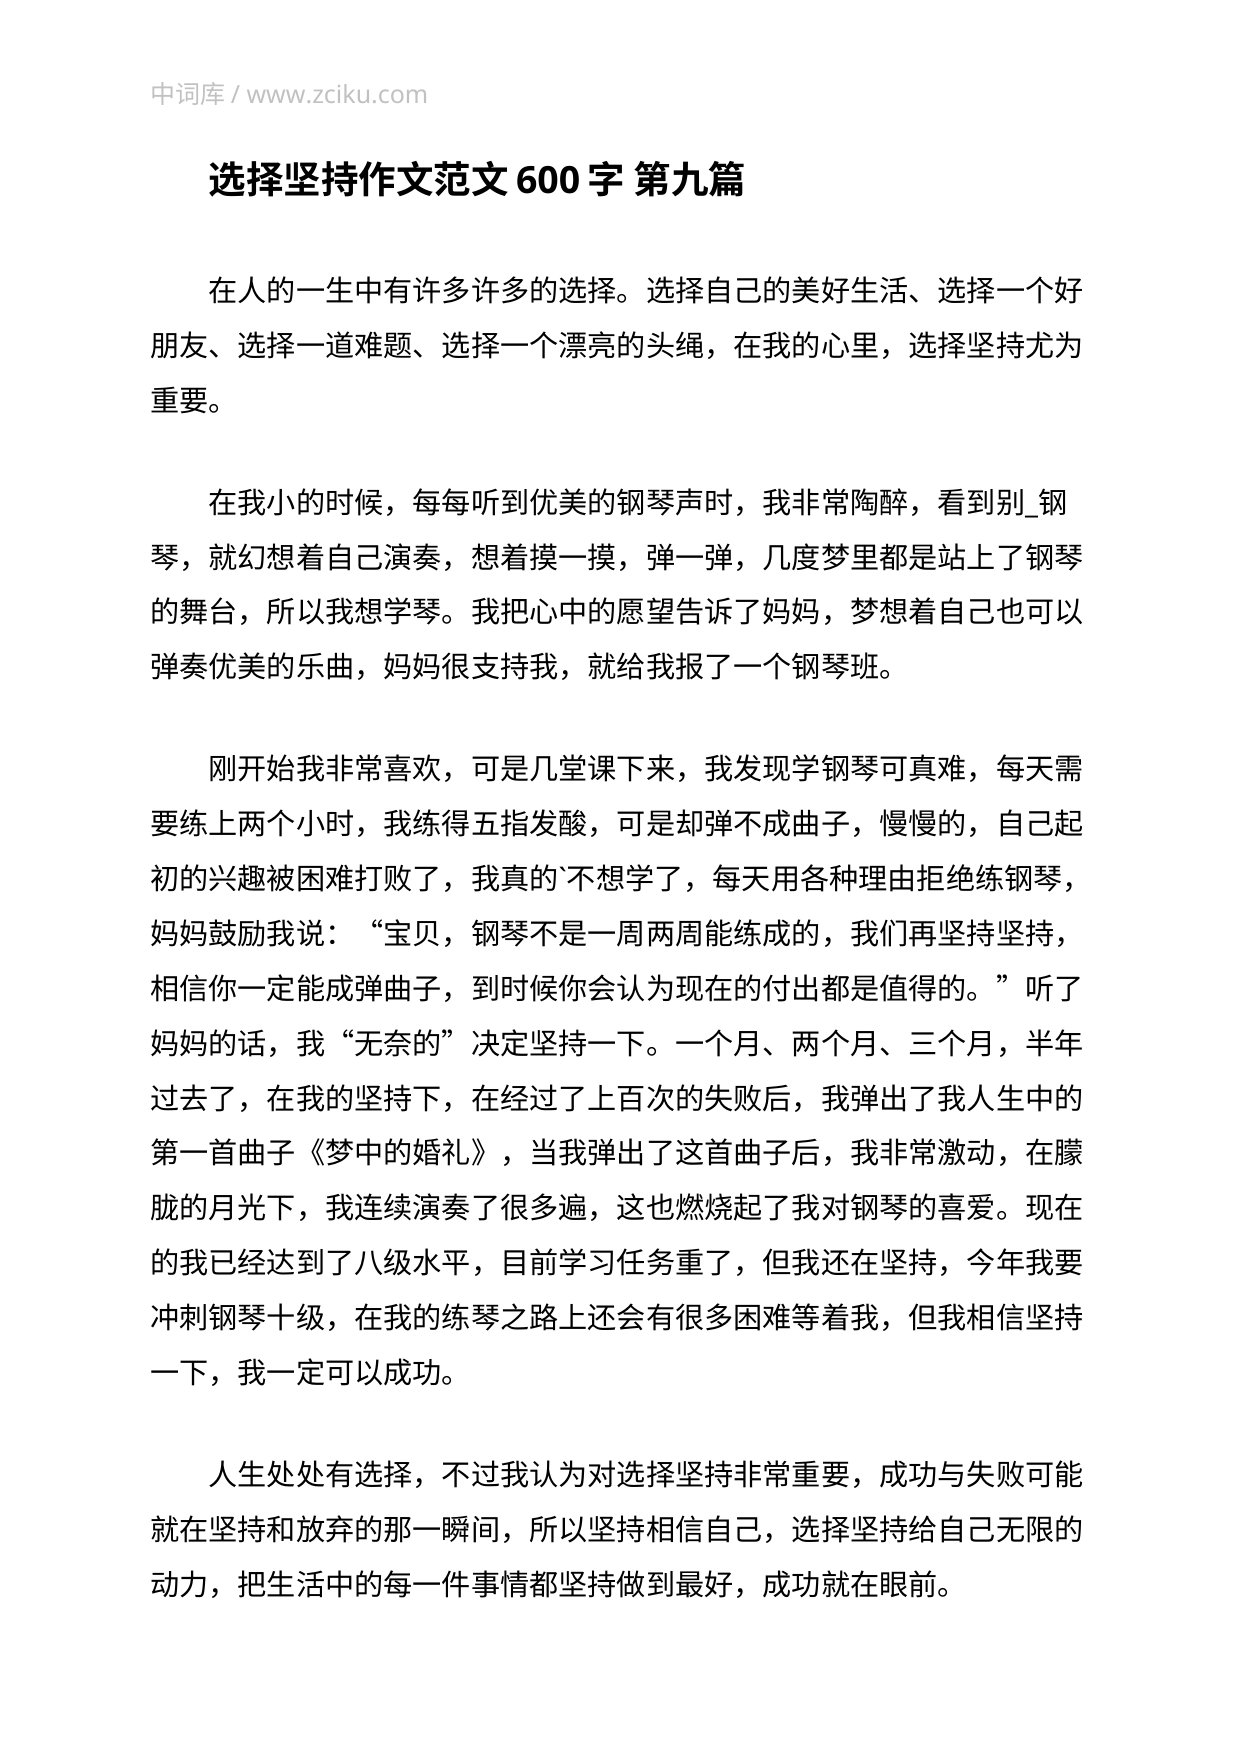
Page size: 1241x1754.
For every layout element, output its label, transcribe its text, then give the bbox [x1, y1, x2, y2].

text 刚开始我非常喜欢，可是几堂课下来，我发现学钢琴可真难，每天需要练上两个小时，我练得五指发酸，可是却弹不成曲子，慢慢的，自己起初的兴趣被困难打败了，我真的`不想学了，每天用各种理由拒绝练钢琴，妈妈鼓励我说：“宝贝，钢琴不是一周两周能练成的，我们再坚持坚持，相信你一定能成弹曲子，到时候你会认为现在的付出都是值得的。”听了妈妈的话，我“无奈的”决定坚持一下。一个月、两个月、三个月，半年过去了，在我的坚持下，在经过了上百次的失败后，我弹出了我人生中的第一首曲子《梦中的婚礼》，当我弹出了这首曲子后，我非常激动，在朦胧的月光下，我连续演奏了很多遍，这也燃烧起了我对钢琴的喜爱。现在的我已经达到了八级水平，目前学习任务重了，但我还在坚持，今年我要冲刺钢琴十级，在我的练琴之路上还会有很多困难等着我，但我相信坚持一下，我一定可以成功。 [150, 746, 1090, 1392]
text 在人的一生中有许多许多的选择。选择自己的美好生活、选择一个好朋友、选择一道难题、选择一个漂亮的头绳，在我的心里，选择坚持尤为重要。 [150, 268, 1090, 420]
text 选择坚持作文范文600字 第九篇 [150, 150, 1090, 204]
text 在我小的时候，每每听到优美的钢琴声时，我非常陶醉，看到别_钢琴，就幻想着自己演奏，想着摸一摸，弹一弹，几度梦里都是站上了钢琴的舞台，所以我想学琴。我把心中的愿望告诉了妈妈，梦想着自己也可以弹奏优美的乐曲，妈妈很支持我，就给我报了一个钢琴班。 [150, 479, 1090, 686]
text 人生处处有选择，不过我认为对选择坚持非常重要，成功与失败可能就在坚持和放弃的那一瞬间，所以坚持相信自己，选择坚持给自己无限的动力，把生活中的每一件事情都坚持做到最好，成功就在眼前。 [150, 1451, 1090, 1603]
